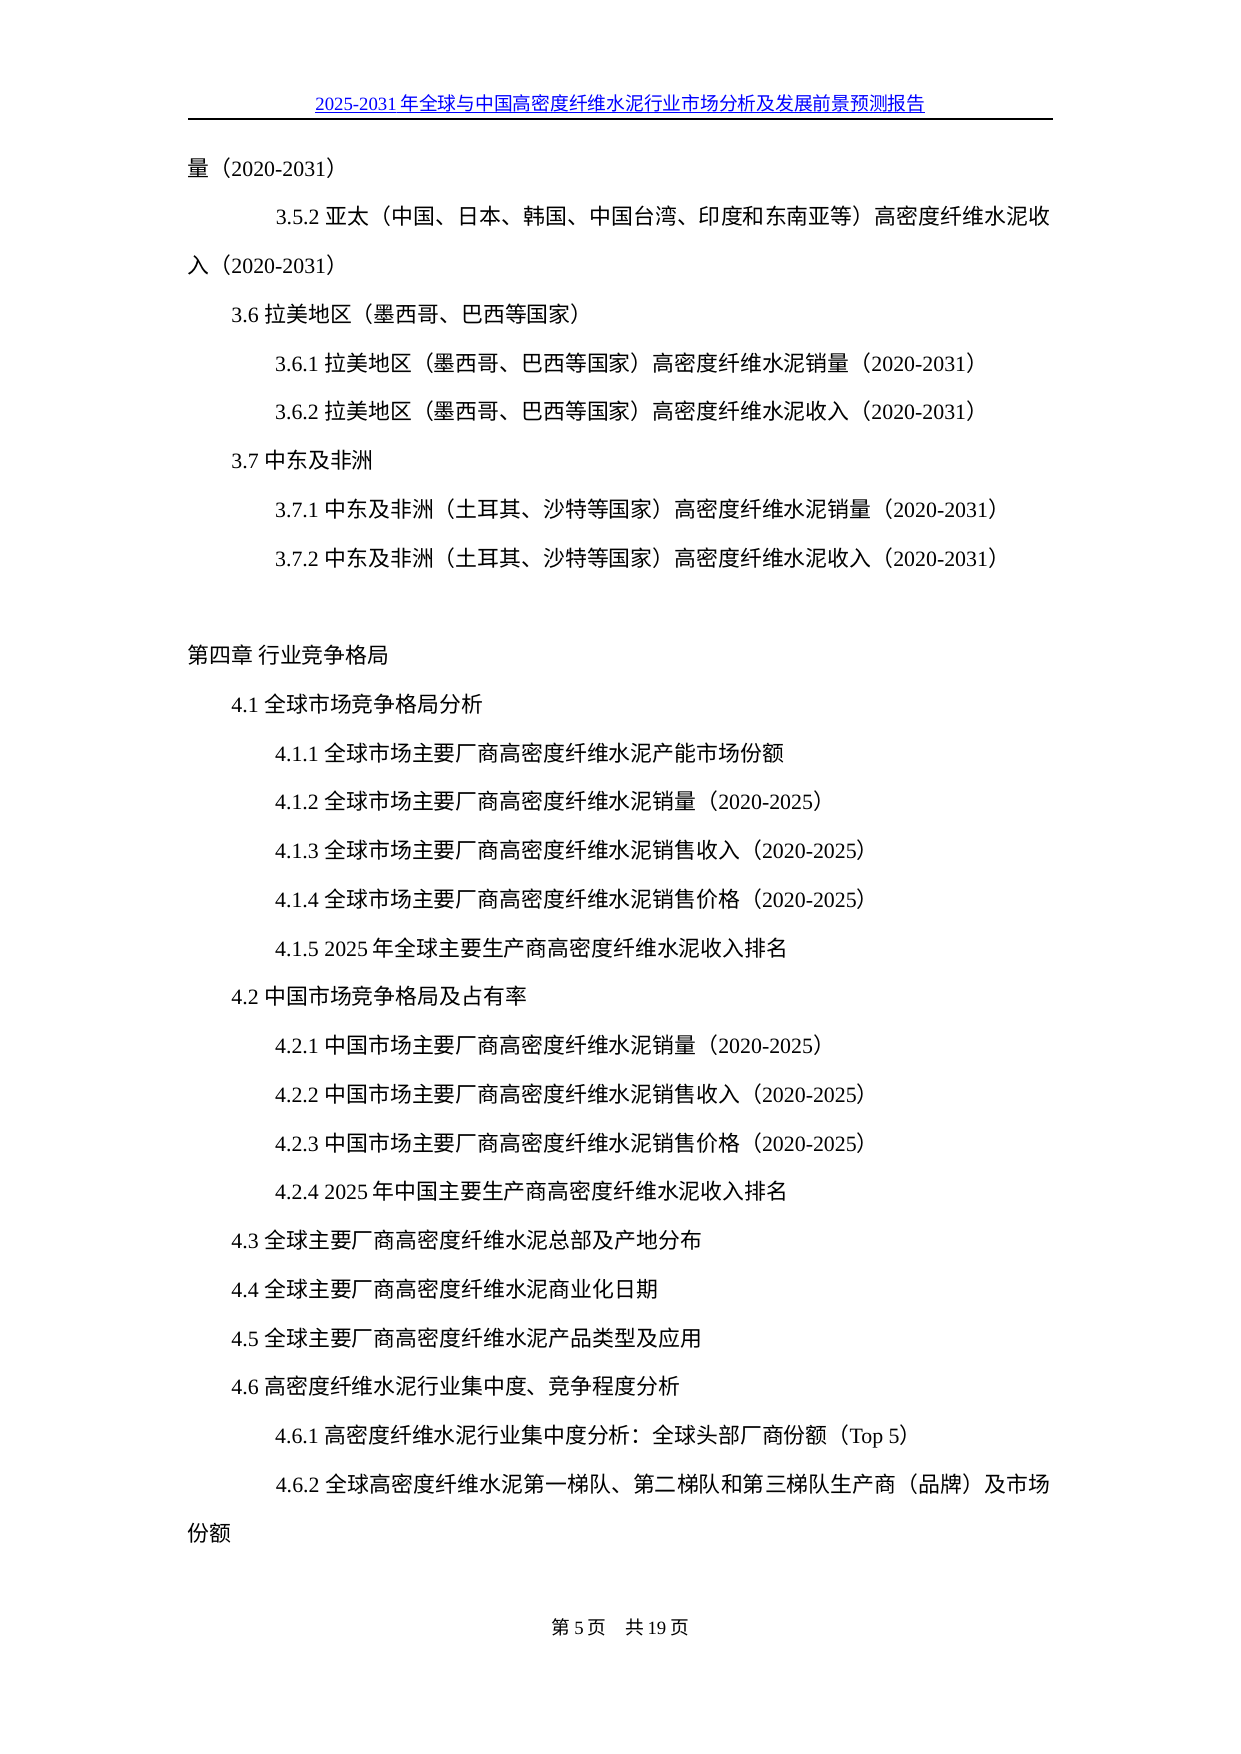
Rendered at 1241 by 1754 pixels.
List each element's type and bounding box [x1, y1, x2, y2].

text [187, 150, 1053, 1548]
